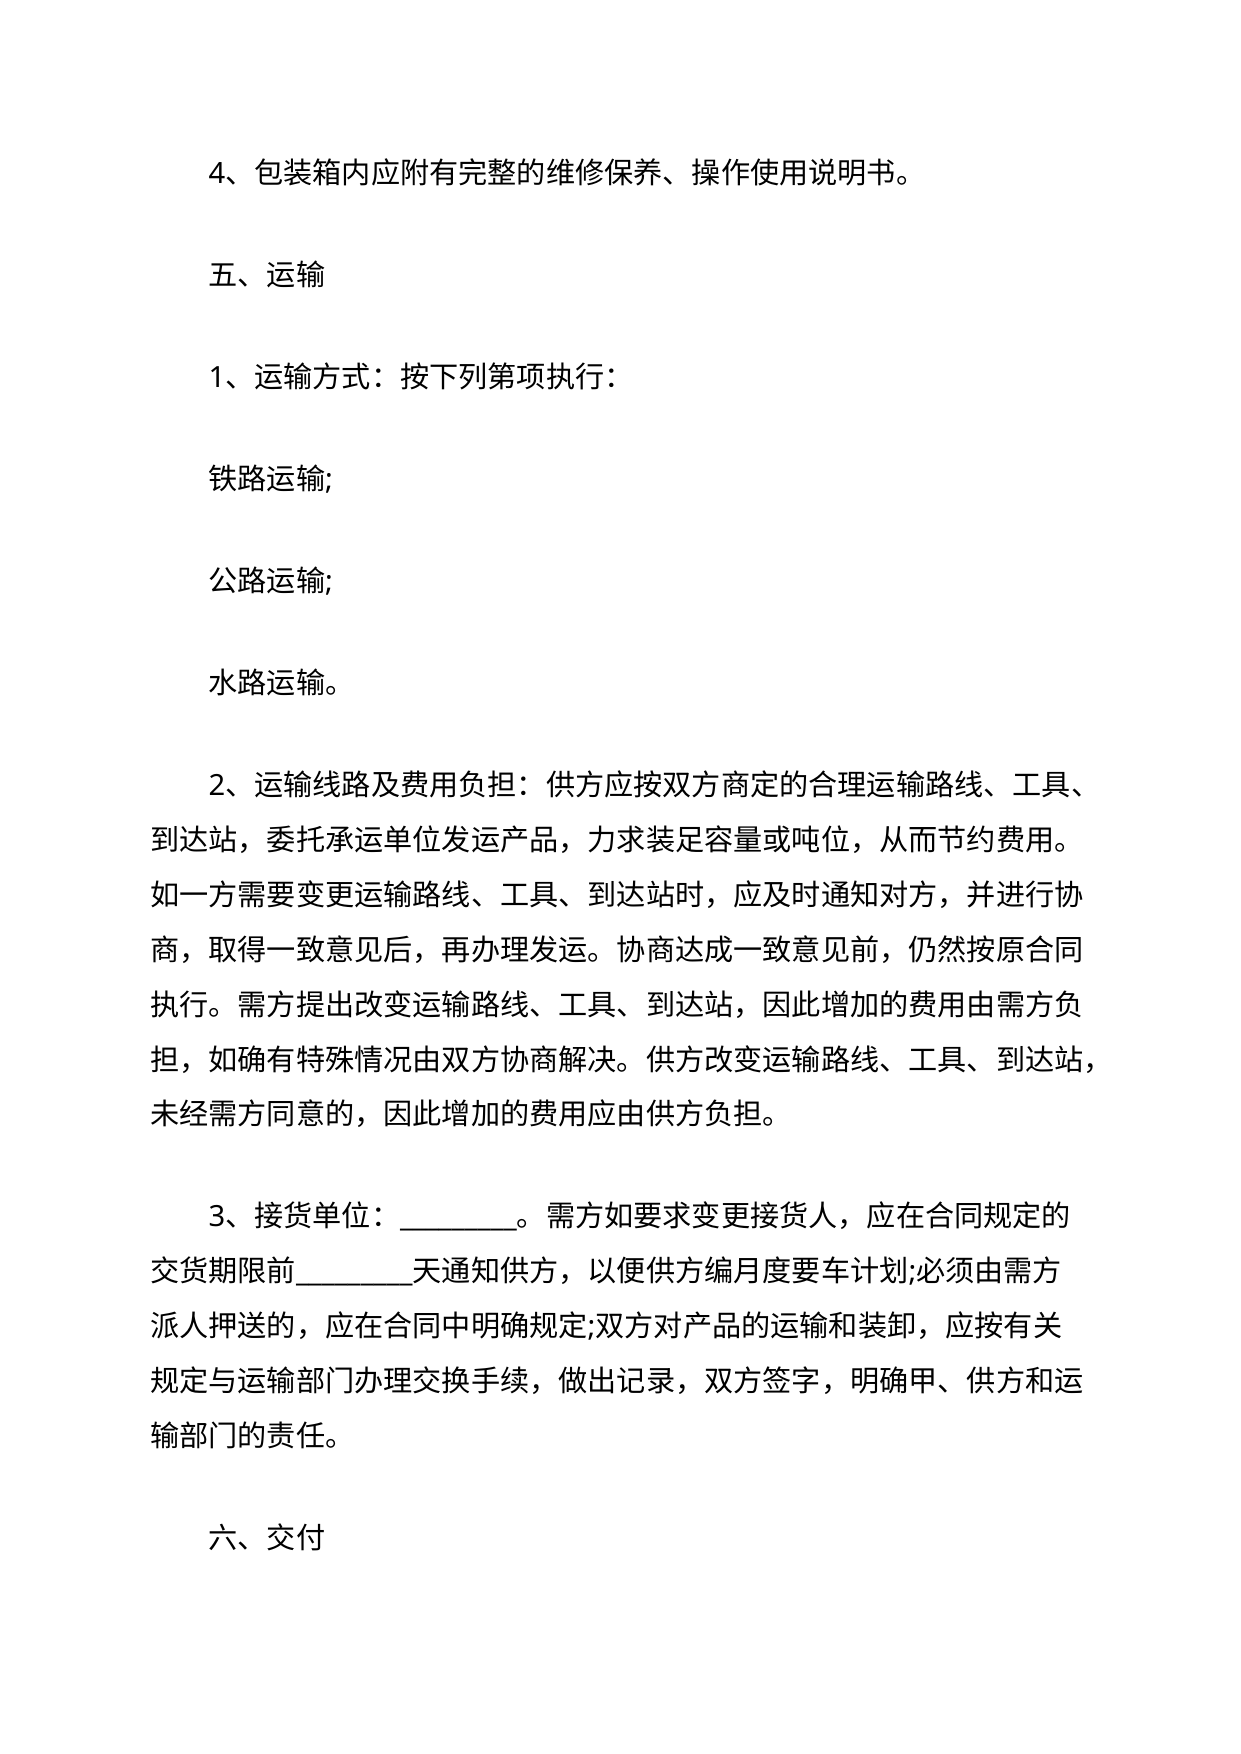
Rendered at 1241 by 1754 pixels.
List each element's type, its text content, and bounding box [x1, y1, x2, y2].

text 3、接货单位：_________。需方如要求变更接货人，应在合同规定的交货期限前_________天通知供方，以便供方编月度要车计划;必须由需方派人押送的，应在合同中明确规定;双方对产品的运输和装卸，应按有关规定与运输部门办理交换手续，做出记录，双方签字，明确甲、供方和运输部门的责任。 [150, 1193, 1090, 1455]
text 五、运输 [150, 252, 1090, 294]
text 六、交付 [150, 1514, 1090, 1557]
text 公路运输; [150, 558, 1090, 600]
text 水路运输。 [150, 660, 1090, 702]
text 4、包装箱内应附有完整的维修保养、操作使用说明书。 [150, 150, 1090, 192]
text 2、运输线路及费用负担：供方应按双方商定的合理运输路线、工具、到达站，委托承运单位发运产品，力求装足容量或吨位，从而节约费用。如一方需要变更运输路线、工具、到达站时，应及时通知对方，并进行协商，取得一致意见后，再办理发运。协商达成一致意见前，仍然按原合同执行。需方提出改变运输路线、工具、到达站，因此增加的费用由需方负担，如确有特殊情况由双方协商解决。供方改变运输路线、工具、到达站，未经需方同意的，因此增加的费用应由供方负担。 [150, 761, 1090, 1133]
text 1、运输方式：按下列第项执行： [150, 354, 1090, 396]
text 铁路运输; [150, 456, 1090, 498]
